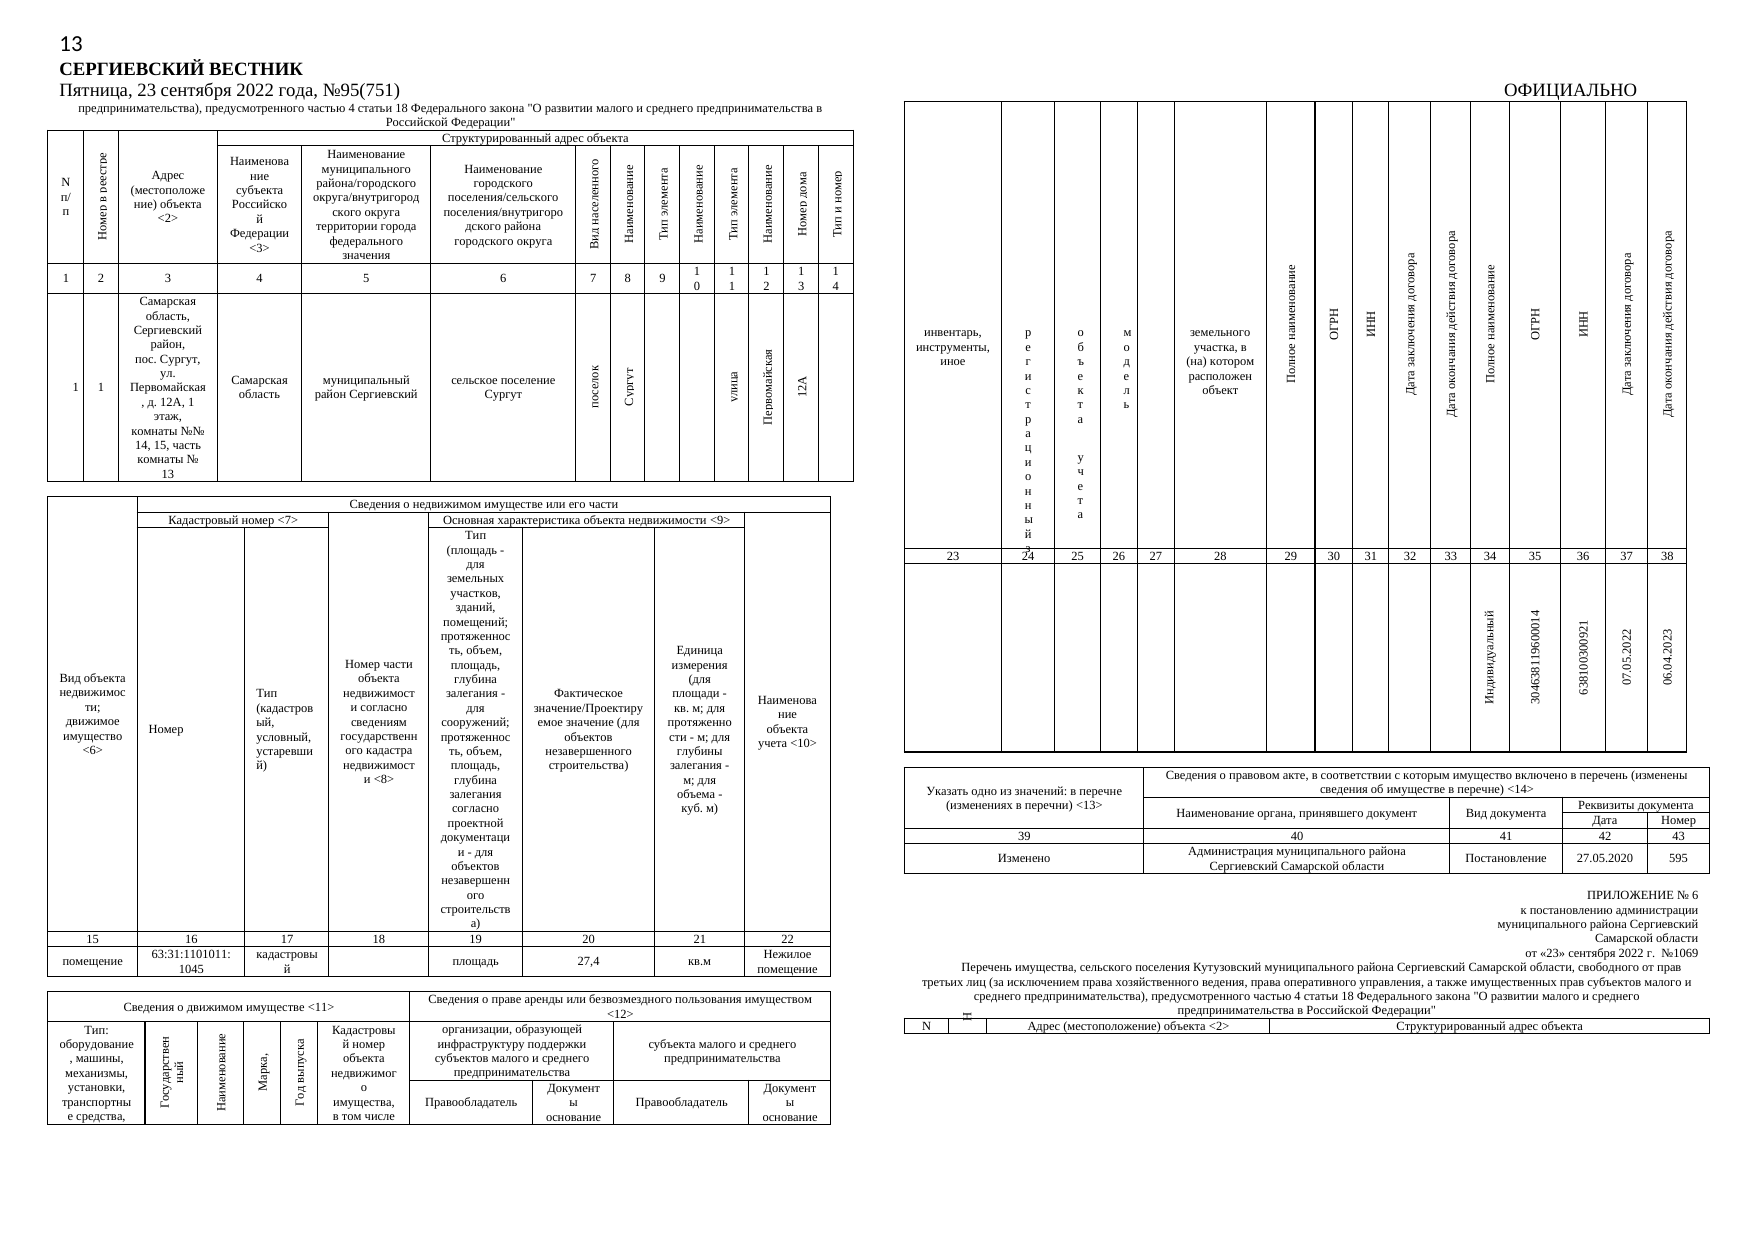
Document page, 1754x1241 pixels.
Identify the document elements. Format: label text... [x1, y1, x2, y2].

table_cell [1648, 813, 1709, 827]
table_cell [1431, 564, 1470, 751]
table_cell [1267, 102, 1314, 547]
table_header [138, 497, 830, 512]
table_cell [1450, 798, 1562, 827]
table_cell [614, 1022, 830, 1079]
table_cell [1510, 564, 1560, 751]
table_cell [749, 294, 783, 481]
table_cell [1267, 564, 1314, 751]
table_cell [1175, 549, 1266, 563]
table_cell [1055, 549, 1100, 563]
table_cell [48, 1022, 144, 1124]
text муниципального района Сергиевский [915, 917, 1698, 931]
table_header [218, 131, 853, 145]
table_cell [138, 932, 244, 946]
text ПРИЛОЖЕНИЕ № 6 [915, 888, 1698, 902]
text Перечень имущества, сельского поселения Кутузовский муниципального района Сергиевский Самарской области, свободного от прав третьих лиц (за исключением права хозяйственного ведения, права оперативного управления, а также имущественных прав субъектов малого и среднего предпринимательства), предусмотренного частью 4 статьи 18 Федерального закона "О развитии малого и среднего предпринимательства в Российской Федерации" [915, 960, 1698, 1017]
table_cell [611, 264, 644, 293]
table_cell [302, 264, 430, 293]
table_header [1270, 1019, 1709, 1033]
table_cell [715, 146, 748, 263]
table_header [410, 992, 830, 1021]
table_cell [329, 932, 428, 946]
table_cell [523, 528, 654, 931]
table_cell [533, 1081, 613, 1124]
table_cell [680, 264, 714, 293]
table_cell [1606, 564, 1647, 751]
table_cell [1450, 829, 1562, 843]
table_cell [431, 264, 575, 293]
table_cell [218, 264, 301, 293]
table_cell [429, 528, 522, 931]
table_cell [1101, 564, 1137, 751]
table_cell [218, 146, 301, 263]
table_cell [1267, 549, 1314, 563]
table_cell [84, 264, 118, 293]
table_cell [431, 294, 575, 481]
text Самарской области [915, 931, 1698, 946]
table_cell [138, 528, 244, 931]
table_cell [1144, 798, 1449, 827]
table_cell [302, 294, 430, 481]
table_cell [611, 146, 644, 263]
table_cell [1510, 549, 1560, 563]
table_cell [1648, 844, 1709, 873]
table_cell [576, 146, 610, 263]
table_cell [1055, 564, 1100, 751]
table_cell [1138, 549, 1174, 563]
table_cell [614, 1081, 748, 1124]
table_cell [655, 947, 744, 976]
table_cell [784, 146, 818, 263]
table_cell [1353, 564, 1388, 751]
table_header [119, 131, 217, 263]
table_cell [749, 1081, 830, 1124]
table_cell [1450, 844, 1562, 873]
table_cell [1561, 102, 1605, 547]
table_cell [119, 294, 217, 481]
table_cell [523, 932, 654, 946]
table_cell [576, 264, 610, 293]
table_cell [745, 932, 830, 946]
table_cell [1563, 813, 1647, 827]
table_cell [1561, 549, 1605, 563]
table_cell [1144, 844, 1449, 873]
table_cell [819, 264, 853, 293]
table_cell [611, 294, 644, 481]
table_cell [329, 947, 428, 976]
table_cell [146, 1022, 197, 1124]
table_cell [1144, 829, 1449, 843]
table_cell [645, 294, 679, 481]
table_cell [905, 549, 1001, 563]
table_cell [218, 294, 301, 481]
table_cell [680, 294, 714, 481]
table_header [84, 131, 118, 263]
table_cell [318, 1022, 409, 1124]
text от «23» сентября 2022 г. №1069 [915, 946, 1698, 960]
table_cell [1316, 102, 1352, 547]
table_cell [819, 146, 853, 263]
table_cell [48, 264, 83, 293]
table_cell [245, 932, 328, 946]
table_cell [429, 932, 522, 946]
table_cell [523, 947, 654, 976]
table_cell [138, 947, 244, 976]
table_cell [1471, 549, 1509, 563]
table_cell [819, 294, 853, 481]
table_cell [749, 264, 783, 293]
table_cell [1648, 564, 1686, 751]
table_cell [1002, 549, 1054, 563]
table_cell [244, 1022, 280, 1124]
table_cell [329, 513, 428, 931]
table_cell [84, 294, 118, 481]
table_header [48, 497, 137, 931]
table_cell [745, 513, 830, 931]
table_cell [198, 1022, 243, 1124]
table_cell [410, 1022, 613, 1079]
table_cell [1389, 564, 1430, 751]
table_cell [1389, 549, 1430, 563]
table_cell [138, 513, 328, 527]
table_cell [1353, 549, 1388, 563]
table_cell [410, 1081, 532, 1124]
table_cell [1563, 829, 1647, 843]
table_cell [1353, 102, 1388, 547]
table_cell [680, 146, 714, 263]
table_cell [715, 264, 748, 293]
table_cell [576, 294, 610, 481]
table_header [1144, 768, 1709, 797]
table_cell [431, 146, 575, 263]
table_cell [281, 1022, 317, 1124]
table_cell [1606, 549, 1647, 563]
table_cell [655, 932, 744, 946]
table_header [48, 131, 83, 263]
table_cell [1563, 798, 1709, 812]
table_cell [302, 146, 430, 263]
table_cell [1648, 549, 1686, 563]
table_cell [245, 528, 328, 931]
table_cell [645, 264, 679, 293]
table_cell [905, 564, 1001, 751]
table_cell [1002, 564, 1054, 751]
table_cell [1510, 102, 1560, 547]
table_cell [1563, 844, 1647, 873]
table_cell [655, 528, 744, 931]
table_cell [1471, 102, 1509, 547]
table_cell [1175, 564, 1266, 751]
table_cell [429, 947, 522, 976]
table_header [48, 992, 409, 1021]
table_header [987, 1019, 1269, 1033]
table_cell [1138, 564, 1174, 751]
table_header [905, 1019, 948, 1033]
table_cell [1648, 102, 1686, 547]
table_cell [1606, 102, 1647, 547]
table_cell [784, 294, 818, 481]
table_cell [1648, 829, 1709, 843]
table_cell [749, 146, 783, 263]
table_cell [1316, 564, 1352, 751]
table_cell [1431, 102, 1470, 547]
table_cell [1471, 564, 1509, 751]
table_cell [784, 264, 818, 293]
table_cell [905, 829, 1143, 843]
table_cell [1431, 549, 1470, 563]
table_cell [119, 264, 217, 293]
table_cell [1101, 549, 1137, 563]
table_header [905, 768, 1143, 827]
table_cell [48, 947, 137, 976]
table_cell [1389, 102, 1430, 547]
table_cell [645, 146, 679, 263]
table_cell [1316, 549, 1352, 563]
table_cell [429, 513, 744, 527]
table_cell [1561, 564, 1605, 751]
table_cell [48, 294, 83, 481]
text к постановлению администрации [915, 902, 1698, 917]
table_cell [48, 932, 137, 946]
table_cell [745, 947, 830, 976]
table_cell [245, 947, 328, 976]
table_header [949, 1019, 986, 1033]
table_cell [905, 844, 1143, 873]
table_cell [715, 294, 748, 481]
